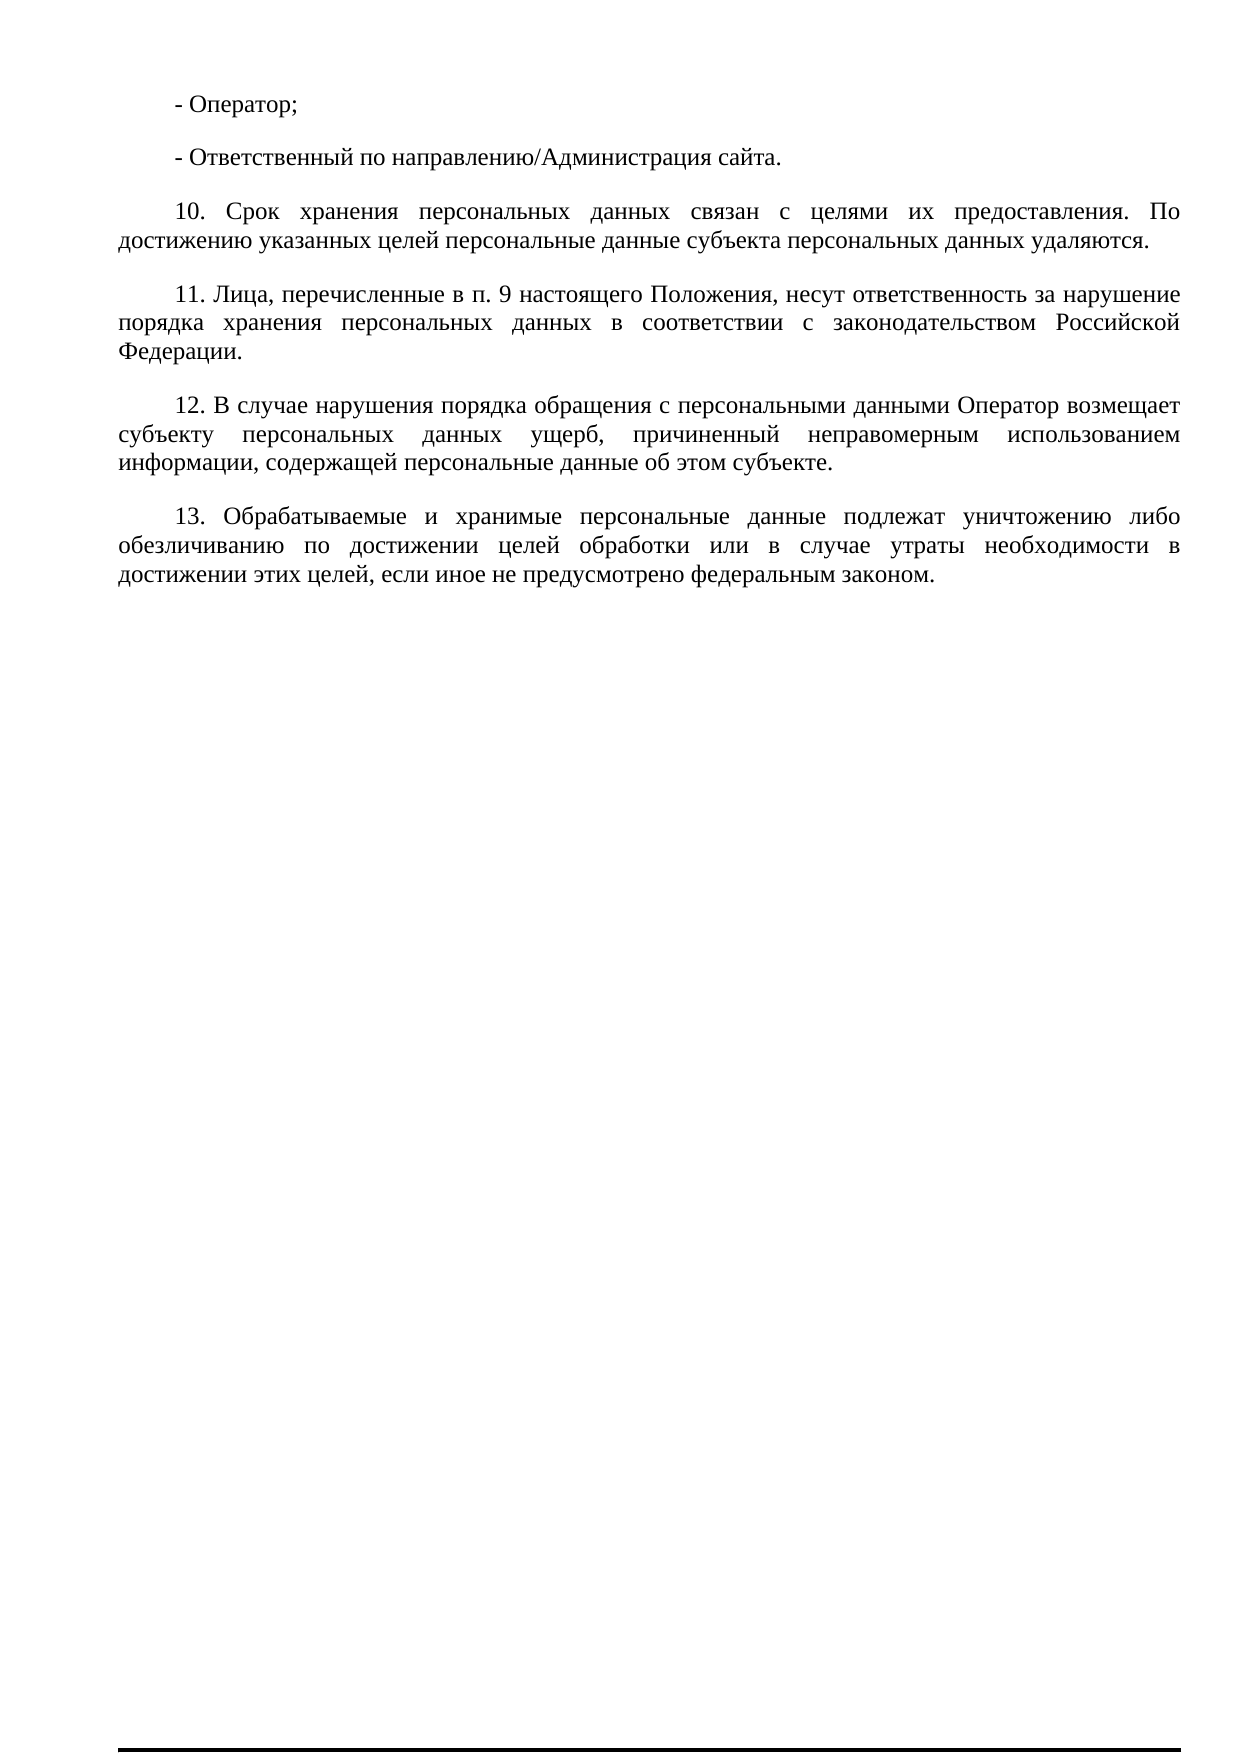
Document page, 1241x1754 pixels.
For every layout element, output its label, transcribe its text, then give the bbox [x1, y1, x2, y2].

text - Оператор; [118, 89, 1181, 117]
text - Ответственный по направлению/Администрация сайта. [118, 142, 1181, 171]
text 11. Лица, перечисленные в п. 9 настоящего Положения, несут ответственность за нарушение порядка хранения персональных данных в соответствии с законодательством Российской Федерации. [118, 279, 1181, 365]
text 12. В случае нарушения порядка обращения с персональными данными Оператор возмещает субъекту персональных данных ущерб, причиненный неправомерным использованием информации, содержащей персональные данные об этом субъекте. [118, 390, 1181, 476]
text 13. Обрабатываемые и хранимые персональные данные подлежат уничтожению либо обезличиванию по достижении целей обработки или в случае утраты необходимости в достижении этих целей, если иное не предусмотрено федеральным законом. [118, 501, 1181, 587]
text 10. Срок хранения персональных данных связан с целями их предоставления. По достижению указанных целей персональные данные субъекта персональных данных удаляются. [118, 196, 1181, 254]
